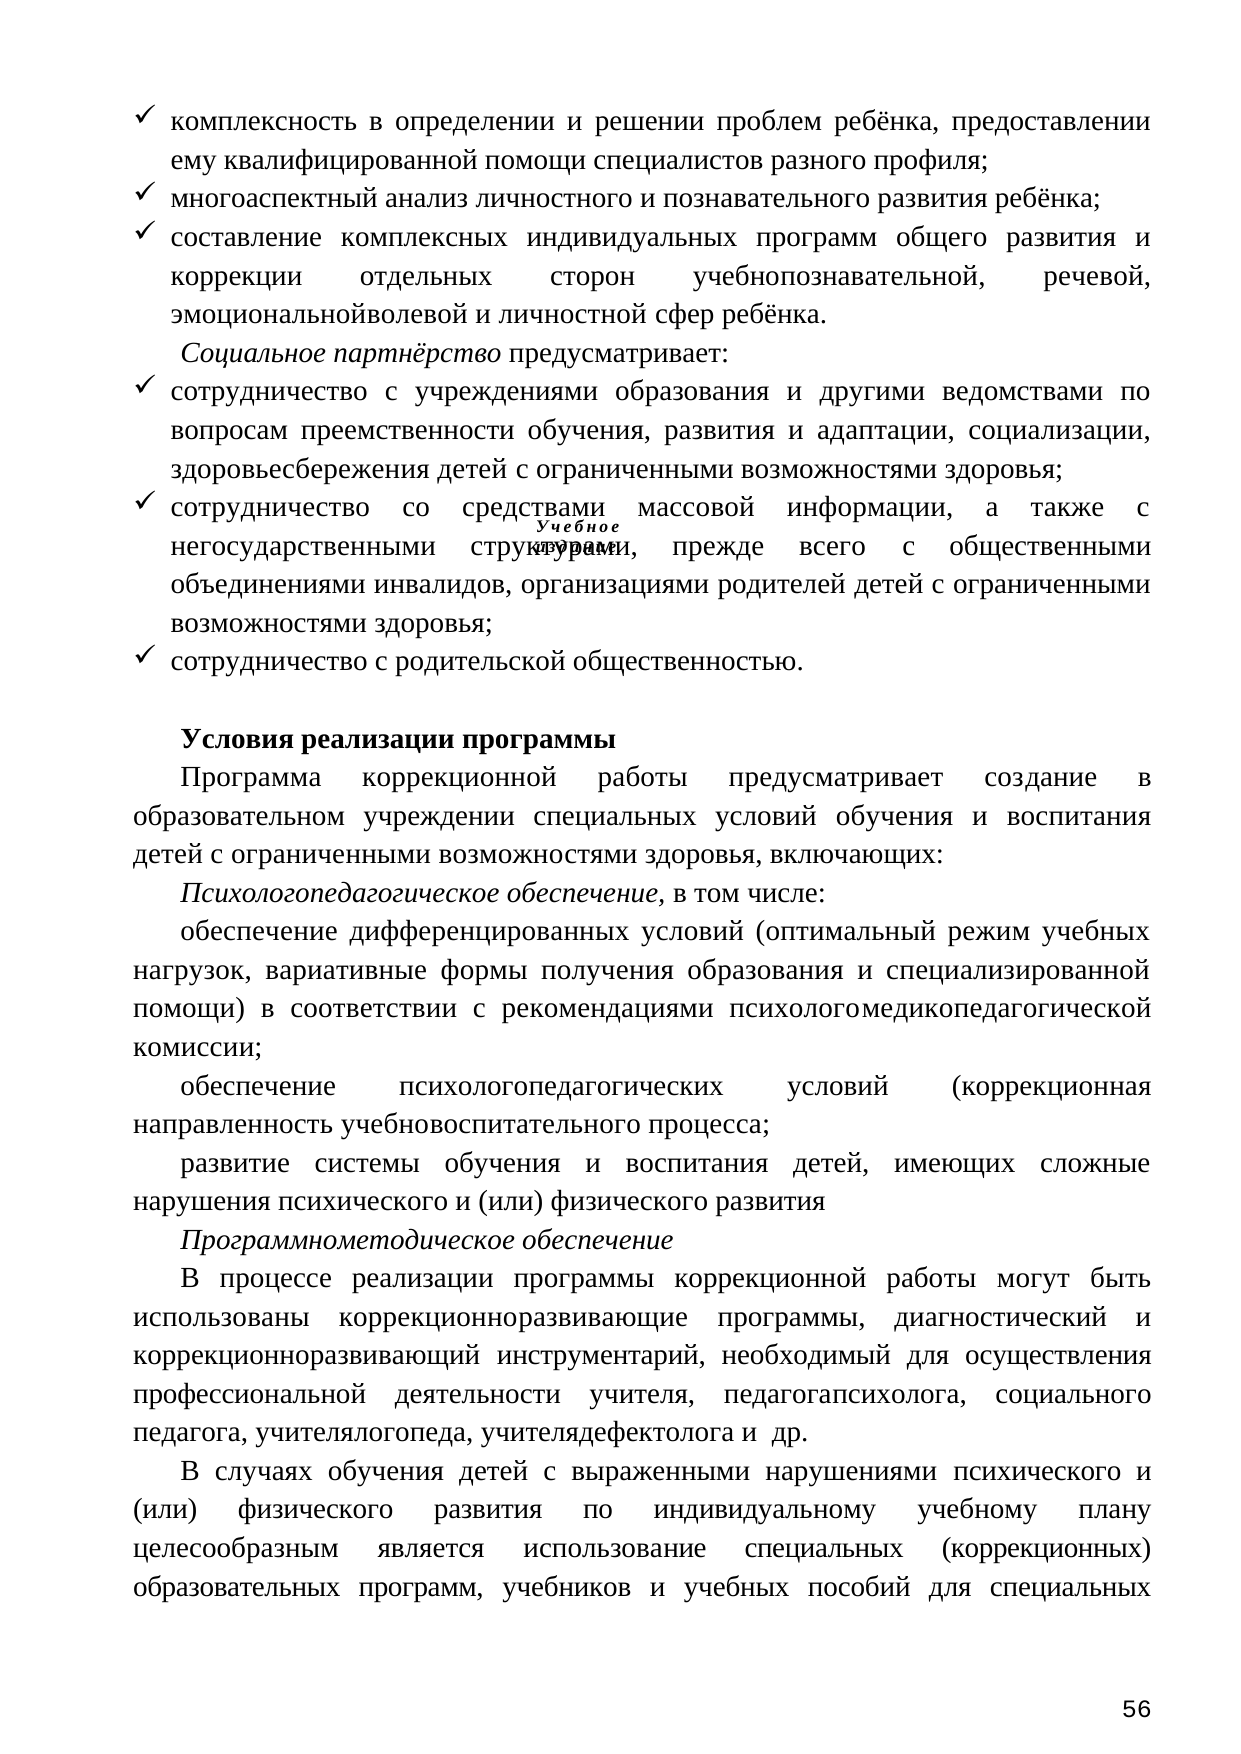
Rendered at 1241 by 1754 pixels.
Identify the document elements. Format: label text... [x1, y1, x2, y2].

text обеспечение дифференцированных условий (оптимальный режим учебных нагрузок, вариативные формы получения образования и специализированной помощи) в соответствии с рекомендациями психолого­медико­педагогической комиссии; [133, 913, 1151, 1063]
text обеспечение психолого­педагогических условий (коррекционная направленность учебно­воспитательного процесса; [133, 1068, 1151, 1140]
text Программа коррекционной работы предусматривает создание в образовательном учреждении специальных условий обучения и воспитания детей с ограниченными возможностями здоровья, включающих: [133, 759, 1151, 870]
text развитие системы обучения и воспитания детей, имеющих сложные нарушения психического и (или) физического развития [133, 1145, 1151, 1217]
text Психолого­педагогическое обеспечение, в том числе: [133, 875, 1151, 908]
list многоаспектный анализ личностного и познавательного развития ребёнка; [133, 181, 1151, 214]
text Условия реализации программы [133, 721, 1151, 754]
text В процессе реализации программы коррекционной работы могут быть использованы коррекционно­развивающие программы, диагностический и коррекционно­развивающий инструментарий, необходимый для осуществления профессиональной деятельности учителя, педагога­психолога, социального педагога, учителя­логопеда, учителя­дефектолога и др. [133, 1260, 1151, 1448]
text Социальное партнёрство предусматривает: [133, 335, 1151, 368]
text Программно­методическое обеспечение [133, 1222, 1151, 1255]
list комплексность в определении и решении проблем ребёнка, предоставлении ему квалифицированной помощи специалистов разного профиля; [133, 103, 1151, 176]
list сотрудничество с учреждениями образования и другими ведомствами по вопросам преемственности обучения, развития и адаптации, социализации, здоровьесбережения детей с ограниченными возможностями здоровья; [133, 373, 1151, 484]
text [133, 1453, 1151, 1602]
list составление комплексных индивидуальных программ общего развития и коррекции отдельных сторон учебно­познавательной, речевой, эмоциональной­волевой и личностной сфер ребёнка. [133, 219, 1151, 330]
list сотрудничество со средствами массовой информации, а также с негосударственными структурами, прежде всего с общественными объединениями инвалидов, организациями родителей детей с ограниченными возможностями здоровья; [133, 489, 1151, 638]
list сотрудничество с родительской общественностью. [133, 643, 1151, 677]
